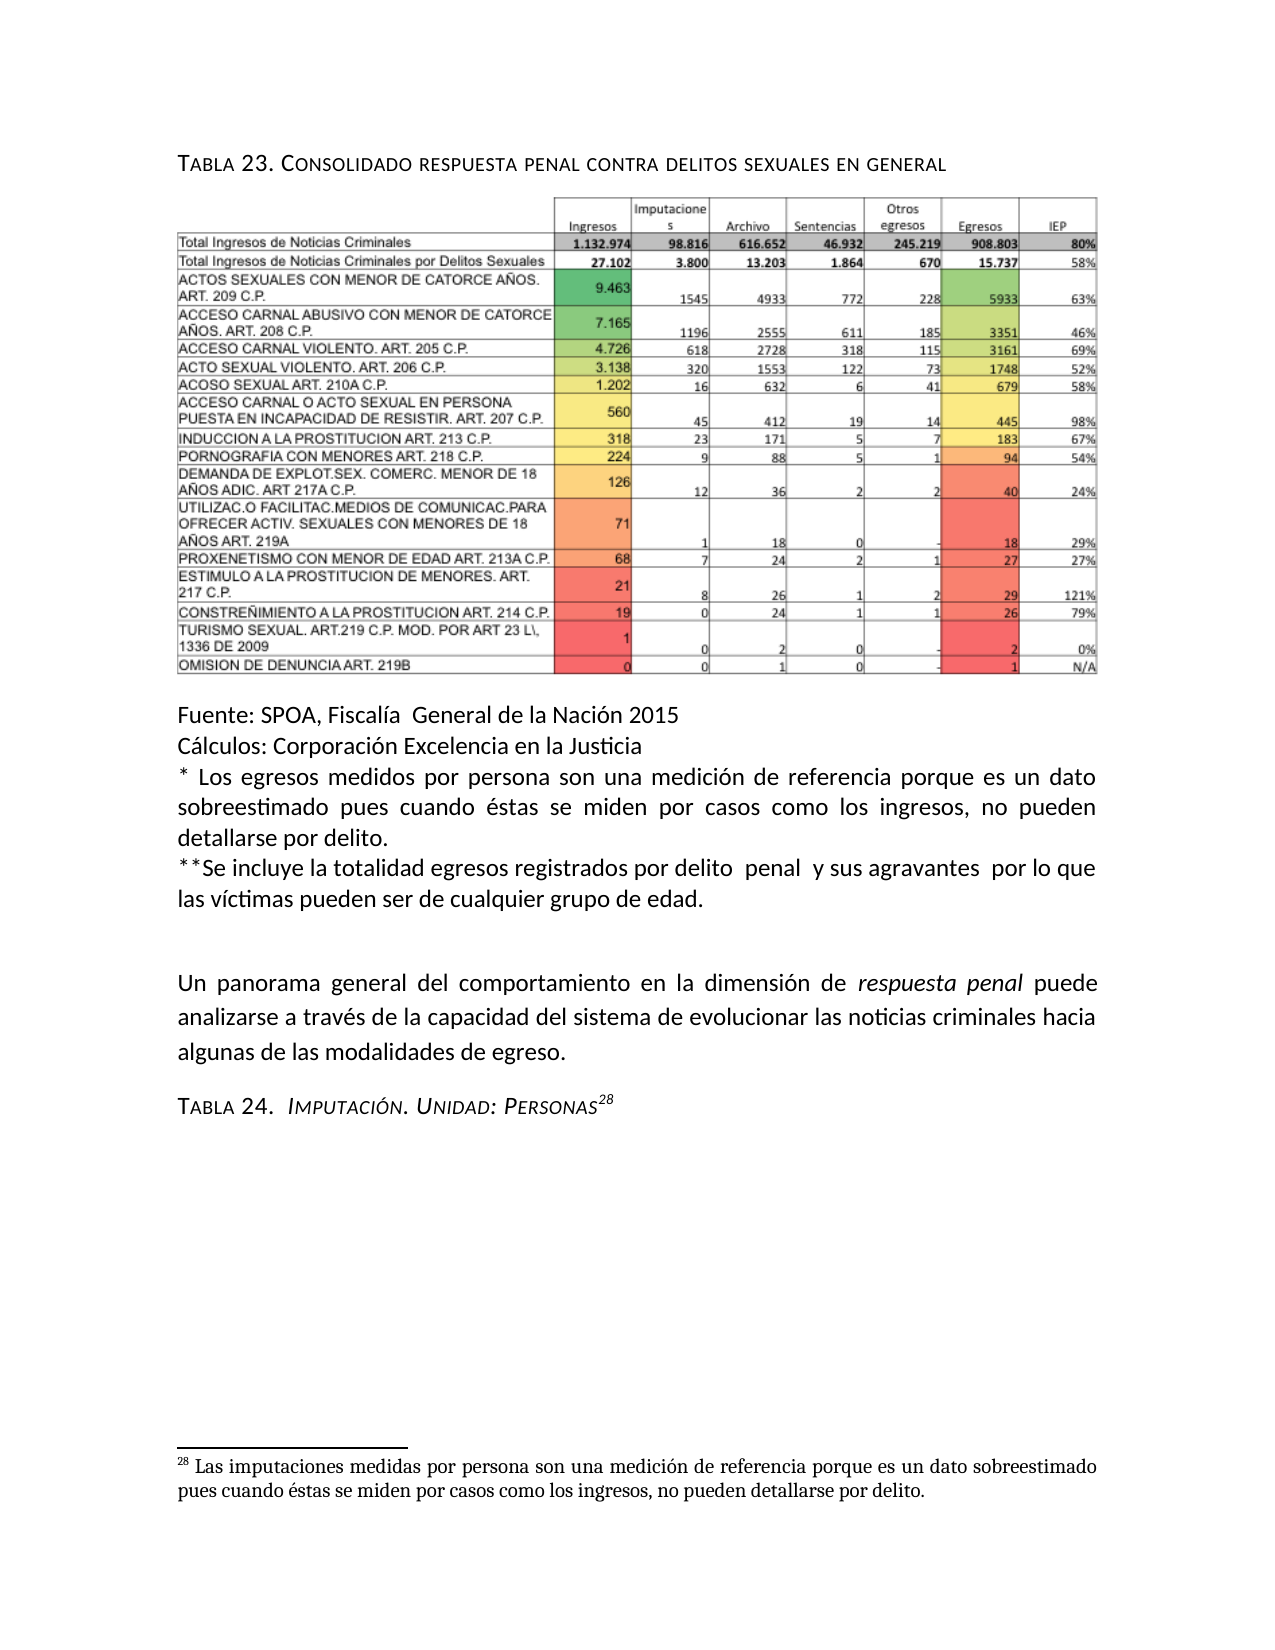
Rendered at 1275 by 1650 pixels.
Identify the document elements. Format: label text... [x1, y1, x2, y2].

text Tabla 23. Consolidado respuesta penal contra delitos sexuales en general [177, 148, 1098, 178]
text * Los egresos medidos por persona son una medición de referencia porque es un dato sobreestimado pues cuando éstas se miden por casos como los ingresos, no pueden detallarse por delito. [177, 761, 1098, 852]
text Un panorama general del comportamiento en la dimensión de respuesta penal puede analizarse a través de la capacidad del sistema de evolucionar las noticias criminales hacia algunas de las modalidades de egreso. [177, 967, 1098, 1067]
text **Se incluye la totalidad egresos registrados por delito penal y sus agravantes por lo que las víctimas pueden ser de cualquier grupo de edad. [177, 852, 1098, 913]
picture [177, 196, 1098, 677]
text Cálculos: Corporación Excelencia en la Justicia [177, 730, 1098, 761]
text Fuente: SPOA, Fiscalía General de la Nación 2015 [177, 699, 1098, 730]
text Tabla 24. Imputación. Unidad: Personas [177, 1090, 1098, 1120]
